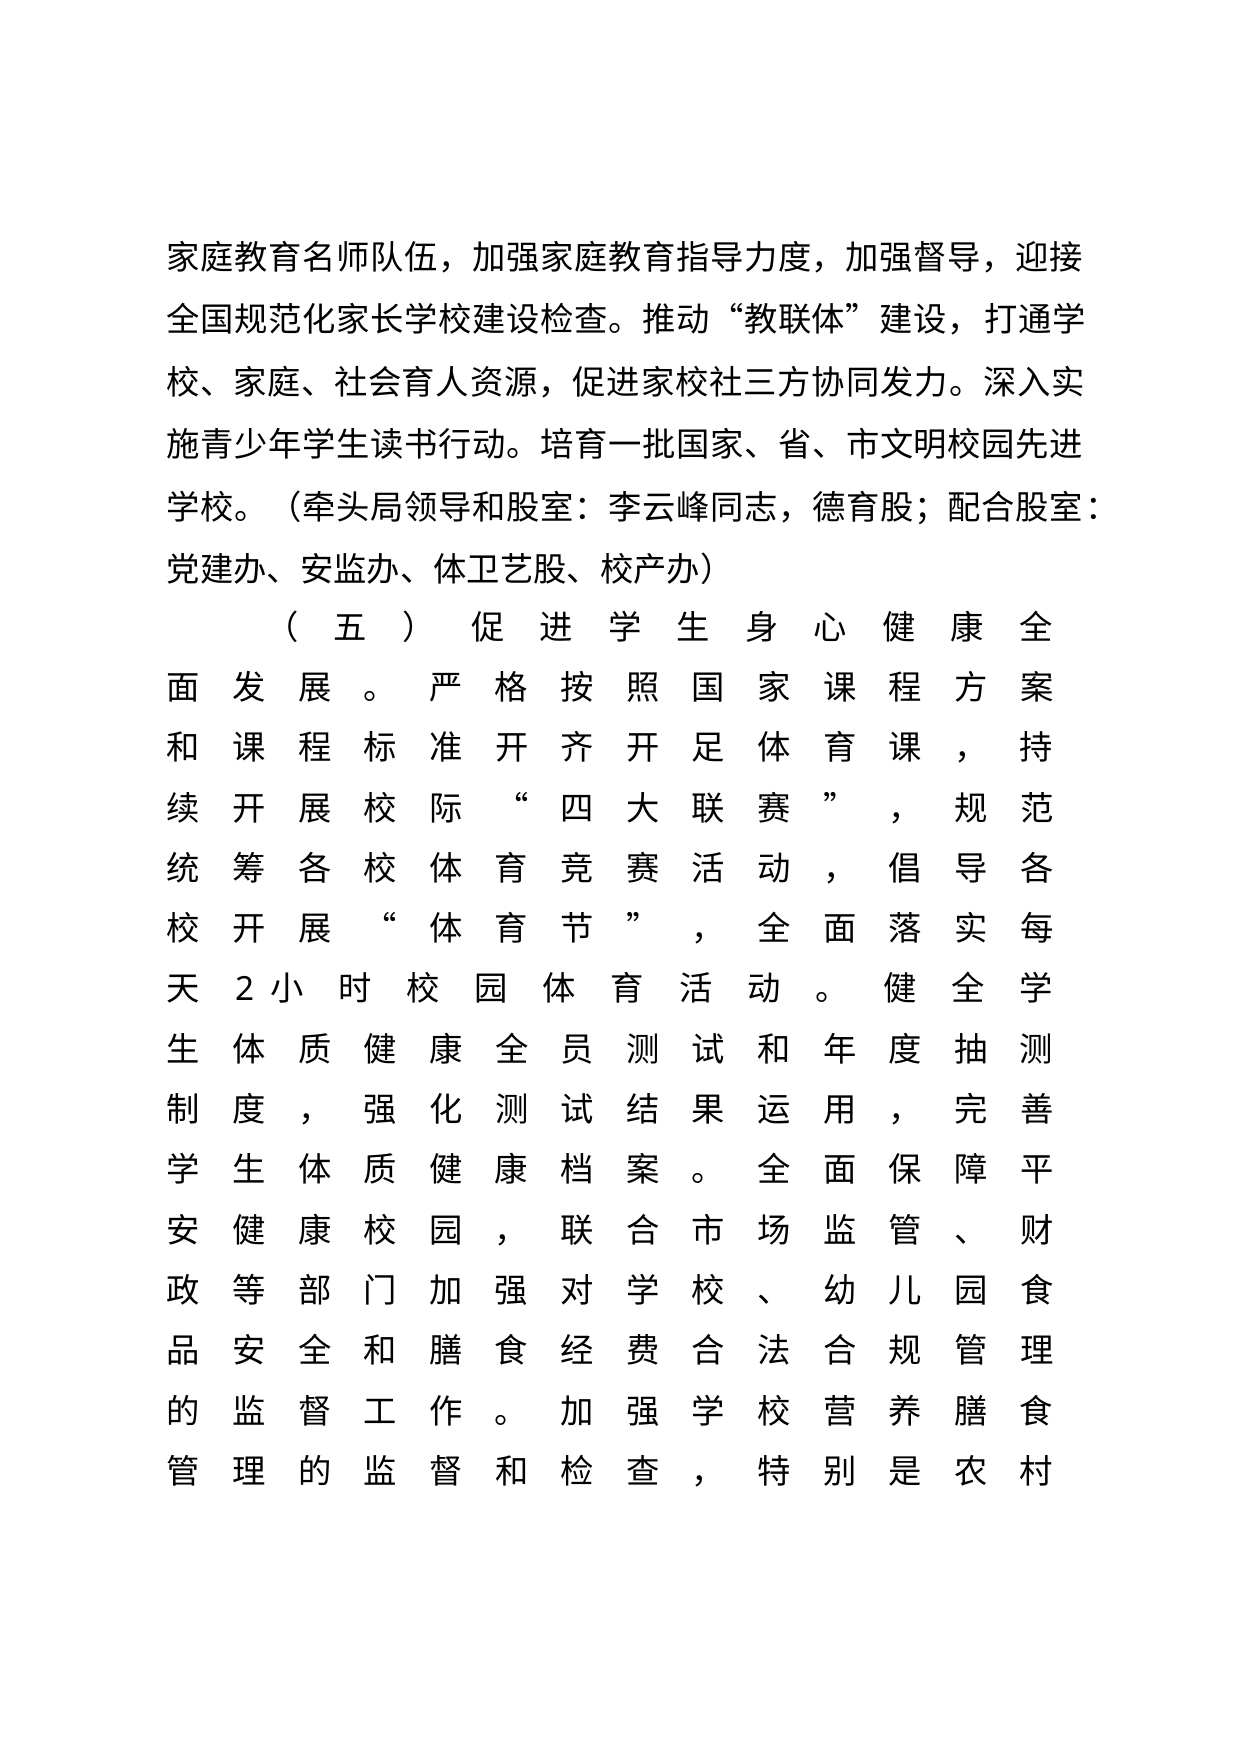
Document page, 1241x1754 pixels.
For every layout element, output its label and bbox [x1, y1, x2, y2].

text [167, 594, 1085, 1499]
text [167, 219, 1085, 594]
